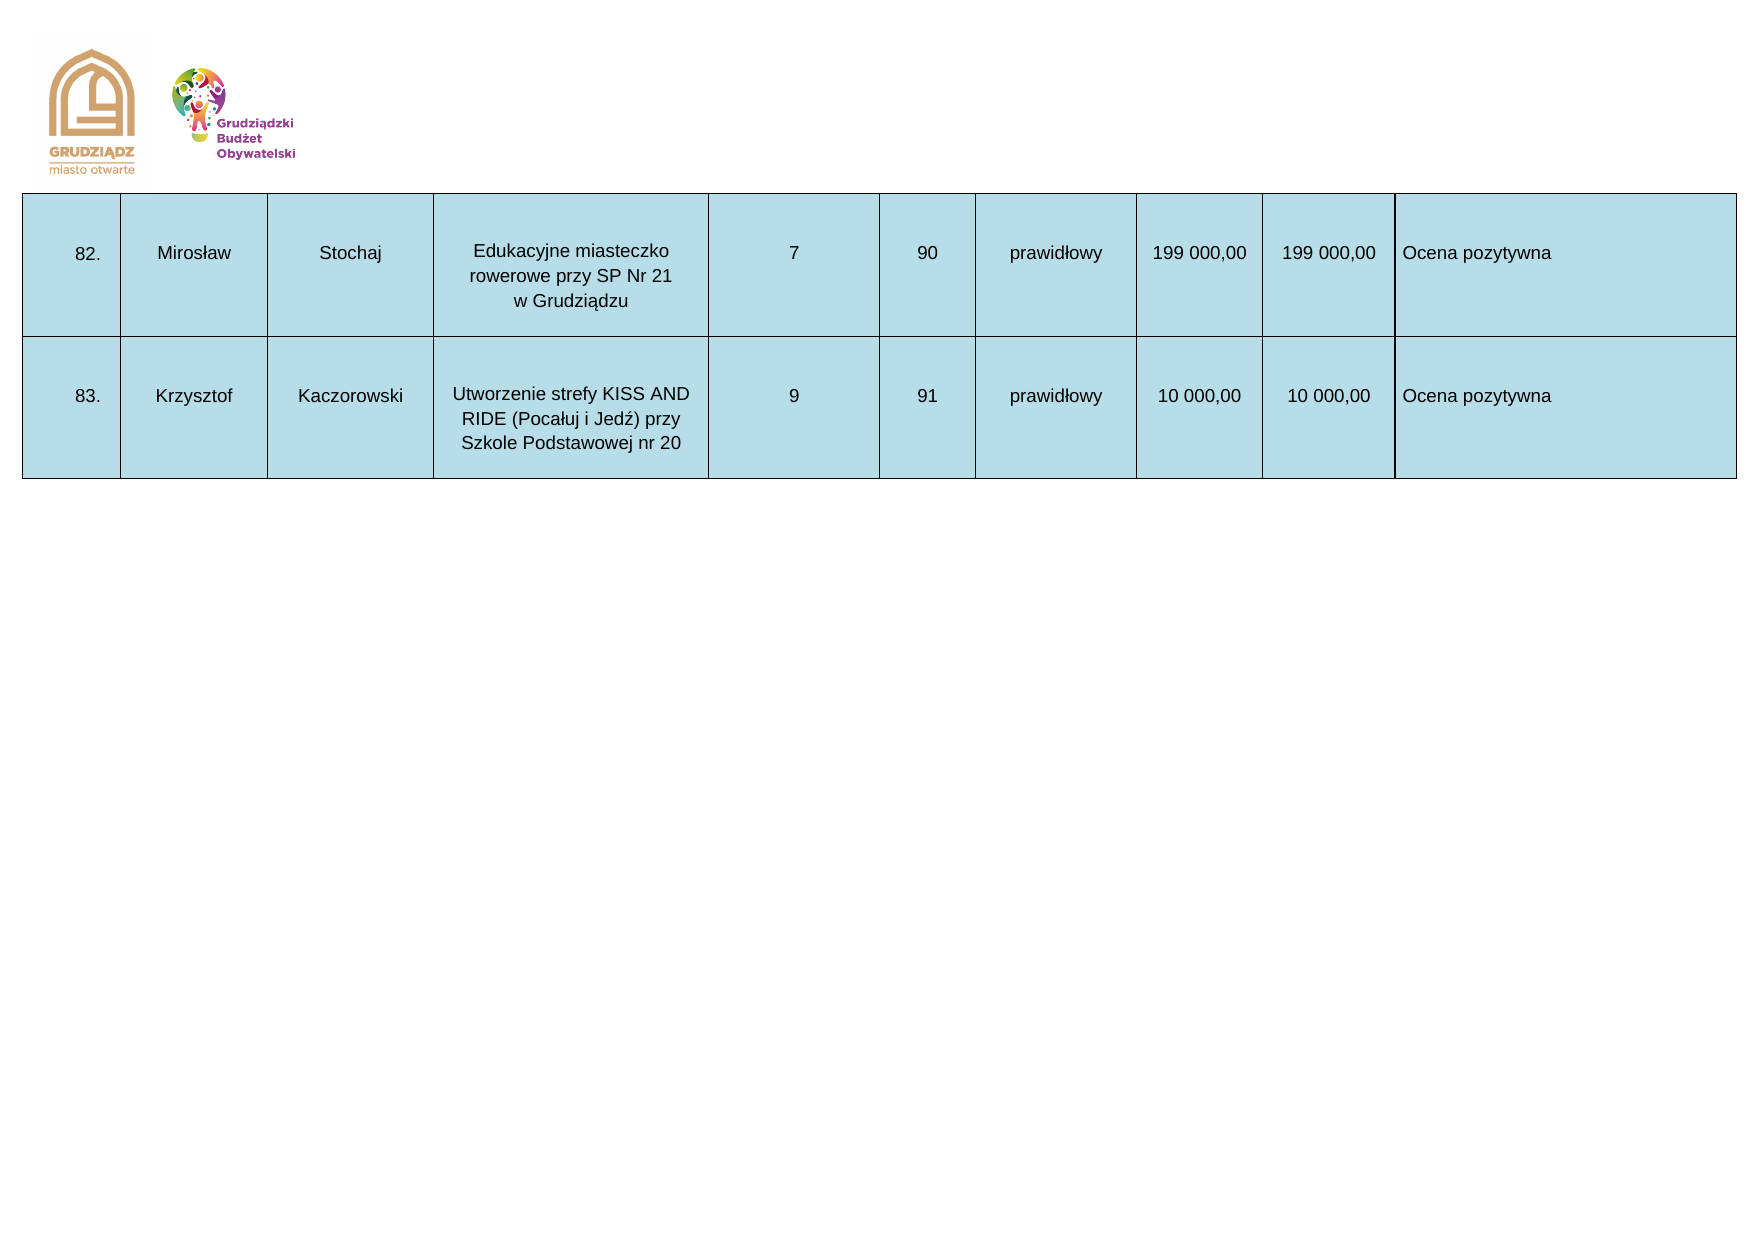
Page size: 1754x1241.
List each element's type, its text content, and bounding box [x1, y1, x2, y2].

table_cell 199 000,00 [1263, 194, 1394, 336]
table_cell Ocena pozytywna [1396, 194, 1736, 336]
table_cell Utworzenie strefy KISS AND RIDE (Pocałuj i Jedź) przy Szkole Podstawowej nr 20 [434, 337, 708, 478]
table_cell prawidłowy [976, 194, 1136, 336]
table_cell 91 [880, 337, 975, 478]
table_cell 7 [709, 194, 879, 336]
table_cell 9 [709, 337, 879, 478]
picture [153, 35, 323, 193]
table_cell Stochaj [268, 194, 433, 336]
table_cell Mirosław [121, 194, 267, 336]
table_cell [23, 194, 120, 336]
table_cell 10 000,00 [1263, 337, 1394, 478]
table_cell Kaczorowski [268, 337, 433, 478]
table_cell Krzysztof [121, 337, 267, 478]
table_cell Ocena pozytywna [1396, 337, 1736, 478]
table_cell 199 000,00 [1137, 194, 1262, 336]
table_cell [23, 337, 120, 478]
table_cell prawidłowy [976, 337, 1136, 478]
table_cell 90 [880, 194, 975, 336]
table_cell 10 000,00 [1137, 337, 1262, 478]
table_cell Edukacyjne miasteczko rowerowe przy SP Nr 21 w Grudziądzu [434, 194, 708, 336]
